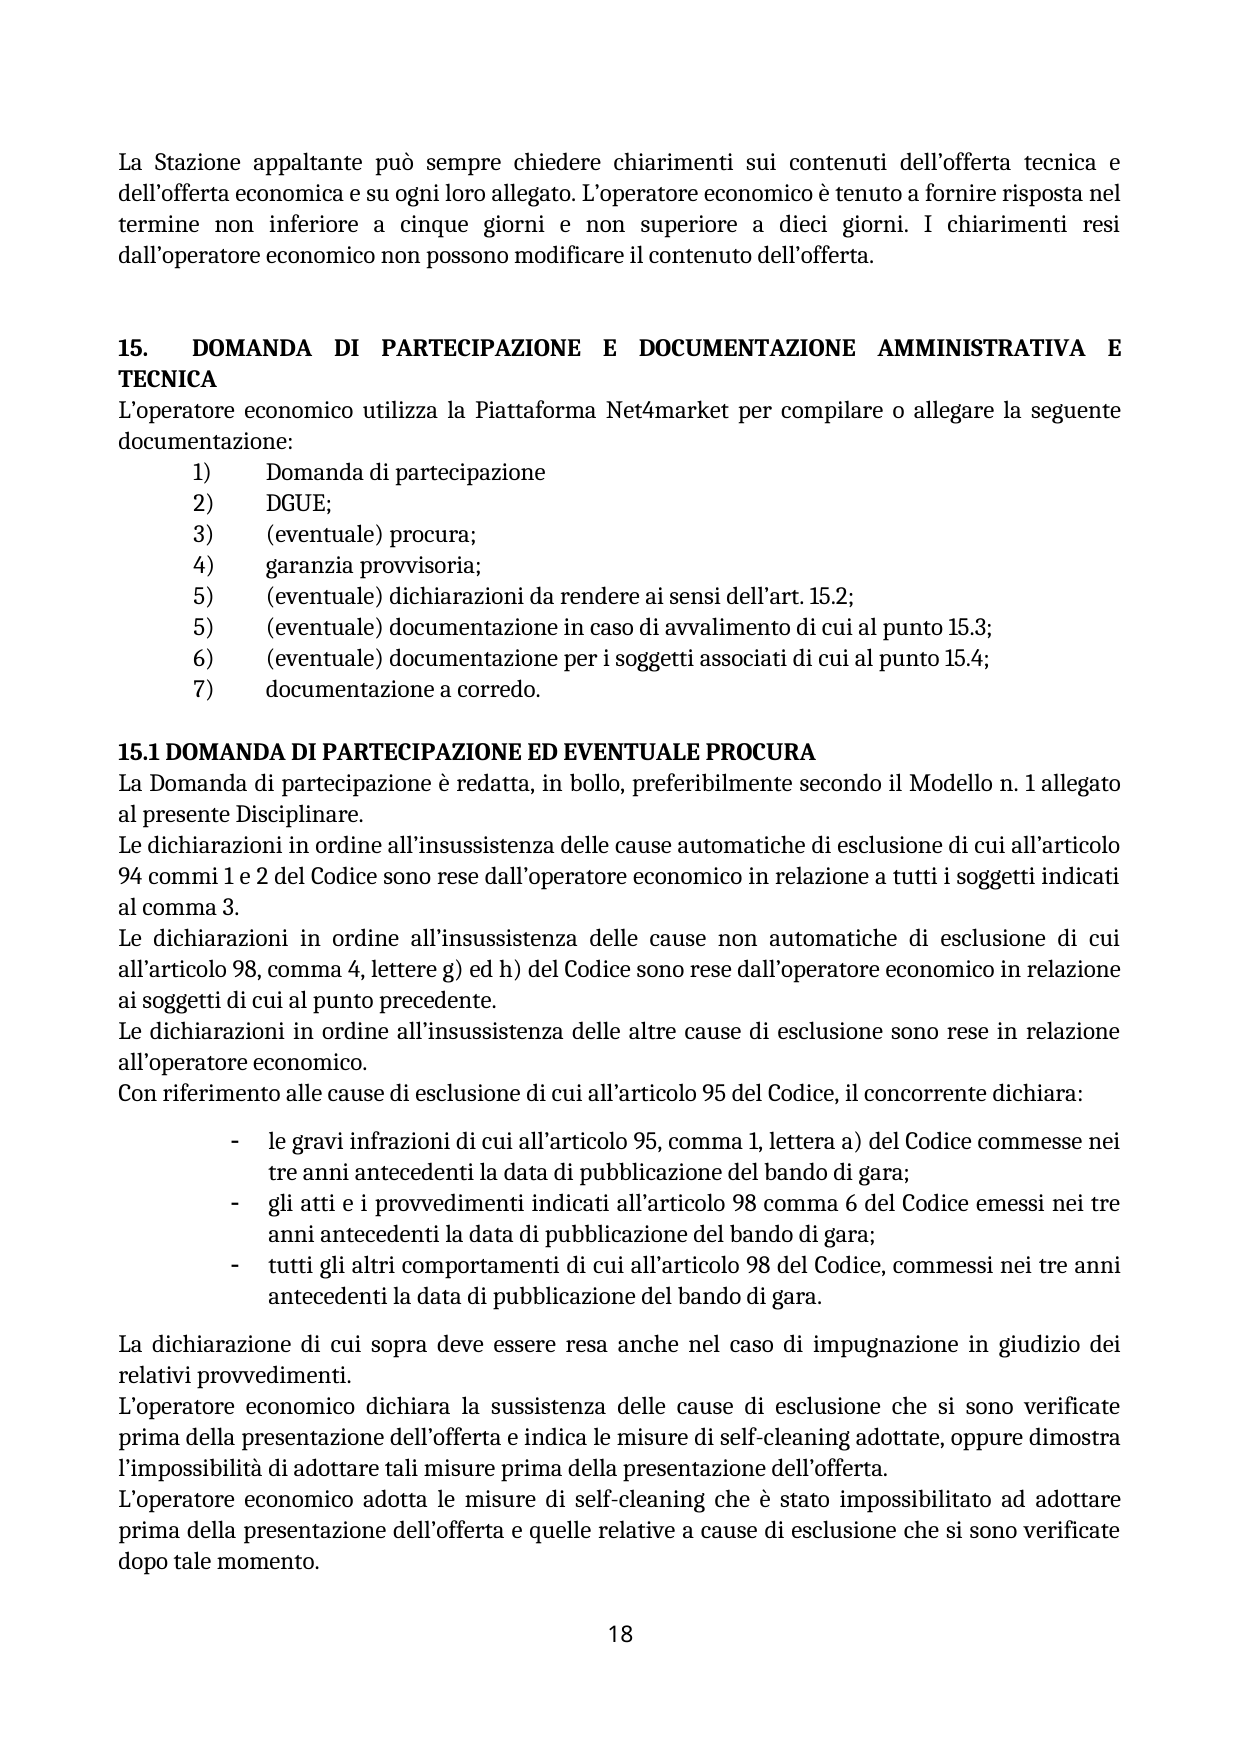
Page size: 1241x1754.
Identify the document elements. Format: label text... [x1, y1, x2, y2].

list le gravi infrazioni di cui all’articolo 95, comma 1, lettera a) del Codice commesse nei tre anni antecedenti la data di pubblicazione del bando di gara; [231, 1127, 1122, 1186]
text 15. DOMANDA DI PARTECIPAZIONE E DOCUMENTAZIONE AMMINISTRATIVA E TECNICA [118, 334, 1122, 394]
text 3) (eventuale) procura; [193, 520, 1122, 549]
text 15.1 DOMANDA DI PARTECIPAZIONE ED EVENTUALE PROCURA [118, 737, 1122, 766]
text L’operatore economico utilizza la Piattaforma Net4market per compilare o allegare la seguente documentazione: [118, 396, 1122, 456]
text 5) (eventuale) documentazione in caso di avvalimento di cui al punto 15.3; [193, 613, 1122, 642]
text 1) Domanda di partecipazione [193, 458, 1122, 487]
text 4) garanzia provvisoria; [193, 551, 1122, 580]
text Le dichiarazioni in ordine all’insussistenza delle altre cause di esclusione sono rese in relazione all’operatore economico. [118, 1017, 1122, 1077]
list tutti gli altri comportamenti di cui all’articolo 98 del Codice, commessi nei tre anni antecedenti la data di pubblicazione del bando di gara. [231, 1251, 1122, 1311]
text Le dichiarazioni in ordine all’insussistenza delle cause non automatiche di esclusione di cui all’articolo 98, comma 4, lettere g) ed h) del Codice sono rese dall’operatore economico in relazione ai soggetti di cui al punto precedente. [118, 924, 1122, 1014]
text Le dichiarazioni in ordine all’insussistenza delle cause automatiche di esclusione di cui all’articolo 94 commi 1 e 2 del Codice sono rese dall’operatore economico in relazione a tutti i soggetti indicati al comma 3. [118, 831, 1122, 921]
text Con riferimento alle cause di esclusione di cui all’articolo 95 del Codice, il concorrente dichiara: [118, 1079, 1122, 1108]
text La Domanda di partecipazione è redatta, in bollo, preferibilmente secondo il Modello n. 1 allegato al presente Disciplinare. [118, 768, 1122, 828]
list gli atti e i provvedimenti indicati all’articolo 98 comma 6 del Codice emessi nei tre anni antecedenti la data di pubblicazione del bando di gara; [231, 1189, 1122, 1248]
text L’operatore economico dichiara la sussistenza delle cause di esclusione che si sono verificate prima della presentazione dell’offerta e indica le misure di self-cleaning adottate, oppure dimostra l’impossibilità di adottare tali misure prima della presentazione dell’offerta. [118, 1392, 1122, 1482]
text 2) DGUE; [193, 489, 1122, 518]
text La dichiarazione di cui sopra deve essere resa anche nel caso di impugnazione in giudizio dei relativi provvedimenti. [118, 1329, 1122, 1389]
text 5) (eventuale) dichiarazioni da rendere ai sensi dell’art. 15.2; [193, 582, 1122, 611]
text L’operatore economico adotta le misure di self-cleaning che è stato impossibilitato ad adottare prima della presentazione dell’offerta e quelle relative a cause di esclusione che si sono verificate dopo tale momento. [118, 1485, 1122, 1576]
text 7) documentazione a corredo. [193, 675, 1122, 704]
text La Stazione appaltante può sempre chiedere chiarimenti sui contenuti dell’offerta tecnica e dell’offerta economica e su ogni loro allegato. L’operatore economico è tenuto a fornire risposta nel termine non inferiore a cinque giorni e non superiore a dieci giorni. I chiarimenti resi dall’operatore economico non possono modificare il contenuto dell’offerta. [118, 148, 1122, 269]
text 6) (eventuale) documentazione per i soggetti associati di cui al punto 15.4; [193, 644, 1122, 673]
